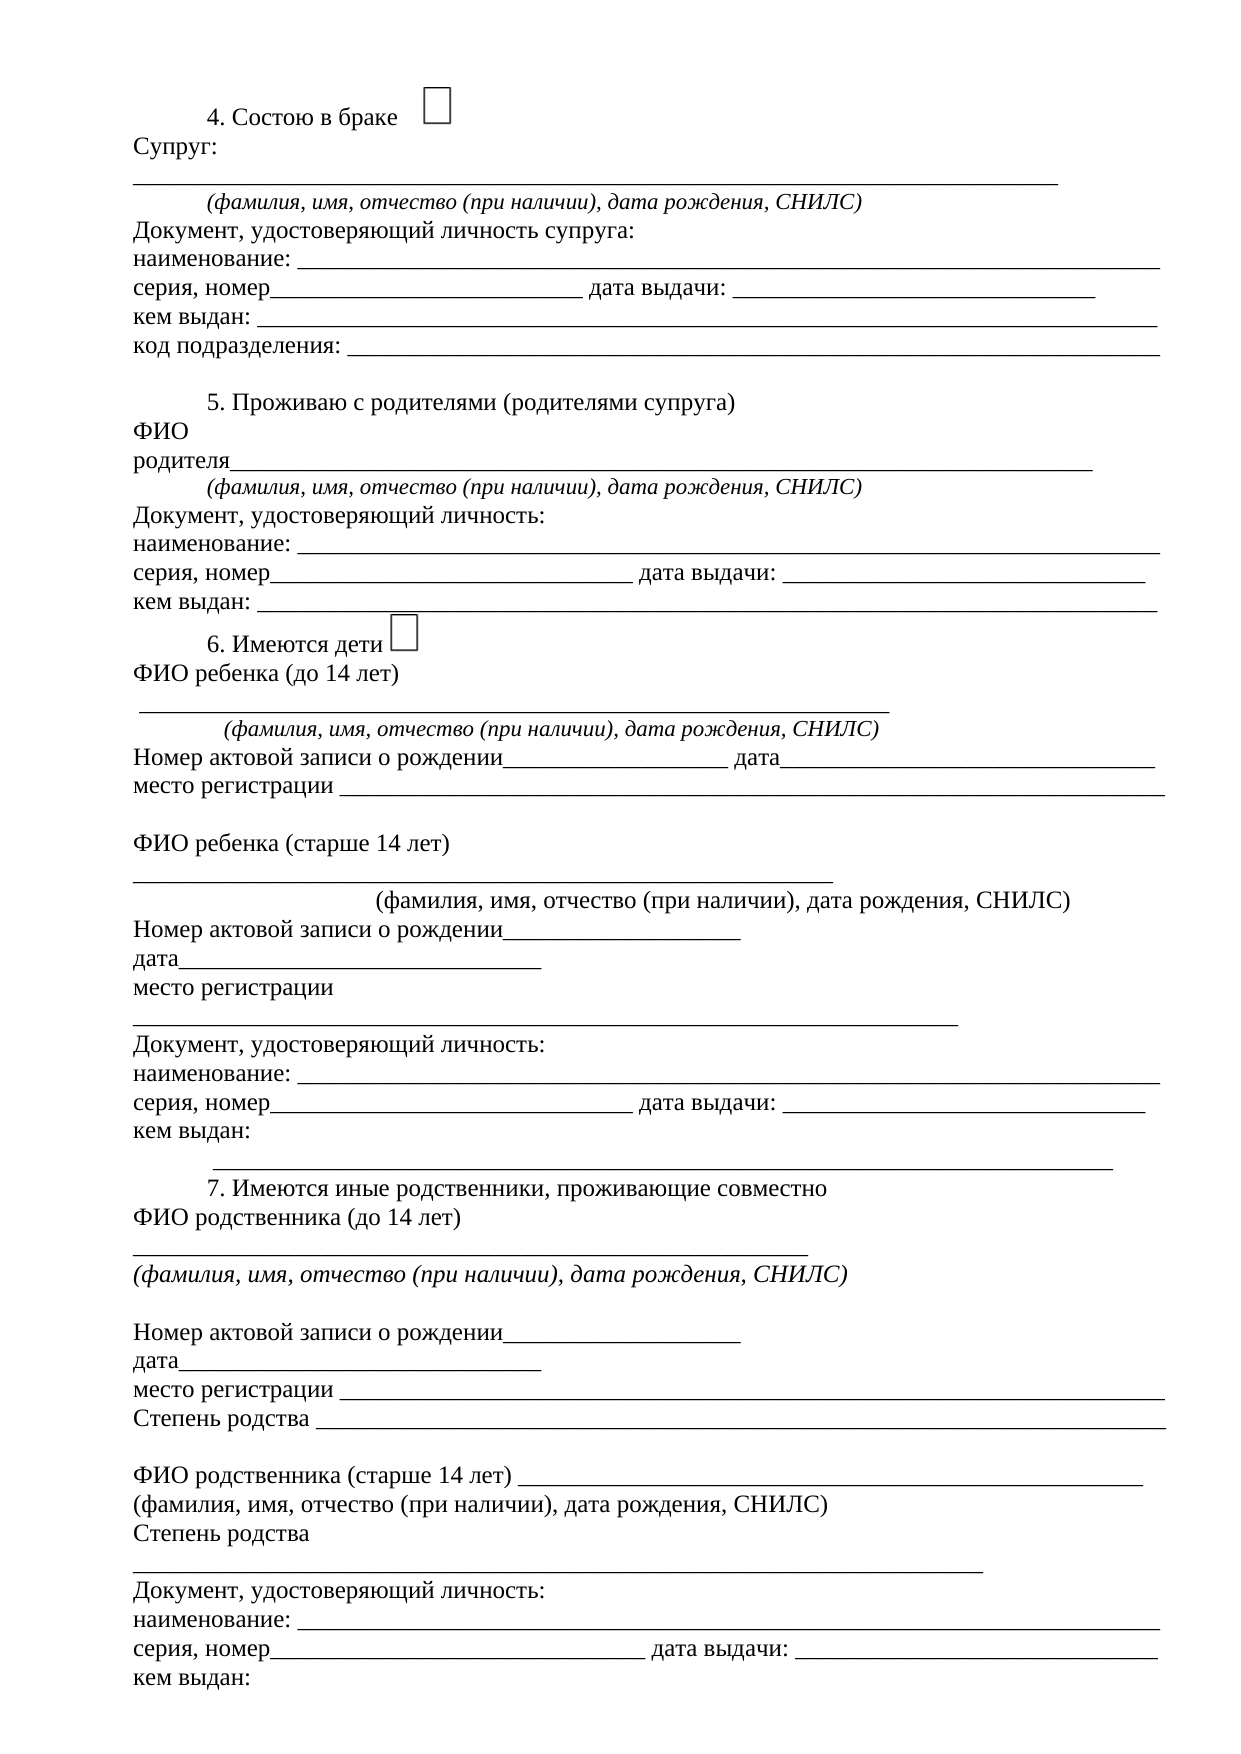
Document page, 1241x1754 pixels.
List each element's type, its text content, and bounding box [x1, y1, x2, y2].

text наименование: _____________________________________________________________________ [133, 1058, 1181, 1087]
text 7. Имеются иные родственники, проживающие совместно [133, 1173, 1181, 1202]
text ФИО ребенка (старше 14 лет) [133, 828, 1181, 857]
text наименование: _____________________________________________________________________ [133, 528, 1181, 557]
text ____________________________________________________________________ [133, 1547, 1181, 1575]
text ФИО ребенка (до 14 лет) [133, 658, 1181, 687]
picture [422, 87, 453, 126]
text (фамилия, имя, отчество (при наличии), дата рождения, СНИЛС) [133, 473, 1181, 500]
text кем выдан: [133, 1115, 1181, 1144]
text (фамилия, имя, отчество (при наличии), дата рождения, СНИЛС) [133, 188, 1181, 215]
text кем выдан: ________________________________________________________________________ [133, 586, 1181, 615]
text серия, номер_____________________________ дата выдачи: _____________________________ [133, 1087, 1181, 1115]
text серия, номер_________________________ дата выдачи: _____________________________ [133, 272, 1181, 301]
text место регистрации __________________________________________________________________ [133, 770, 1181, 799]
text код подразделения: _________________________________________________________________ [133, 330, 1181, 358]
text дата_____________________________ [133, 943, 1181, 972]
text ____________________________________________________________ [133, 687, 1181, 715]
text Номер актовой записи о рождении__________________ дата______________________________ [133, 742, 1181, 770]
text (фамилия, имя, отчество (при наличии), дата рождения, СНИЛС) [133, 715, 1181, 742]
text ФИО родственника (до 14 лет) [133, 1202, 1181, 1230]
text ______________________________________________________ [133, 1230, 1181, 1259]
text ________________________________________________________________________ [133, 1144, 1181, 1173]
text место регистрации [133, 972, 1181, 1000]
text Степень родства [133, 1518, 1181, 1547]
text Документ, удостоверяющий личность: [133, 1575, 1181, 1604]
text Номер актовой записи о рождении___________________ [133, 1317, 1181, 1345]
text (фамилия, имя, отчество (при наличии), дата рождения, СНИЛС) [133, 885, 1181, 914]
text ________________________________________________________ [133, 857, 1181, 885]
text место регистрации __________________________________________________________________ [133, 1374, 1181, 1403]
text серия, номер______________________________ дата выдачи: _____________________________ [133, 1633, 1181, 1662]
text кем выдан: ________________________________________________________________________ [133, 301, 1181, 330]
text Номер актовой записи о рождении___________________ [133, 914, 1181, 943]
text Документ, удостоверяющий личность: [133, 1029, 1181, 1058]
text Документ, удостоверяющий личность: [133, 500, 1181, 528]
text 4. Состою в браке [133, 88, 1181, 131]
text ФИО родственника (старше 14 лет) __________________________________________________ [133, 1460, 1181, 1489]
text 5. Проживаю с родителями (родителями супруга) [133, 387, 1181, 416]
picture [389, 614, 420, 653]
text __________________________________________________________________ [133, 1000, 1181, 1029]
text наименование: _____________________________________________________________________ [133, 1604, 1181, 1633]
text 6. Имеются дети [133, 615, 1181, 658]
text дата_____________________________ [133, 1345, 1181, 1374]
text кем выдан: [133, 1662, 1181, 1690]
text Супруг: [133, 131, 1181, 159]
text серия, номер_____________________________ дата выдачи: _____________________________ [133, 557, 1181, 586]
text наименование: _____________________________________________________________________ [133, 243, 1181, 272]
text (фамилия, имя, отчество (при наличии), дата рождения, СНИЛС) [133, 1489, 1181, 1518]
text (фамилия, имя, отчество (при наличии), дата рождения, СНИЛС) [133, 1259, 1181, 1288]
text __________________________________________________________________________ [133, 159, 1181, 188]
text родителя_____________________________________________________________________ [133, 445, 1181, 473]
text Документ, удостоверяющий личность супруга: [133, 215, 1181, 243]
text ФИО [133, 416, 1181, 445]
text Степень родства ____________________________________________________________________ [133, 1403, 1181, 1432]
